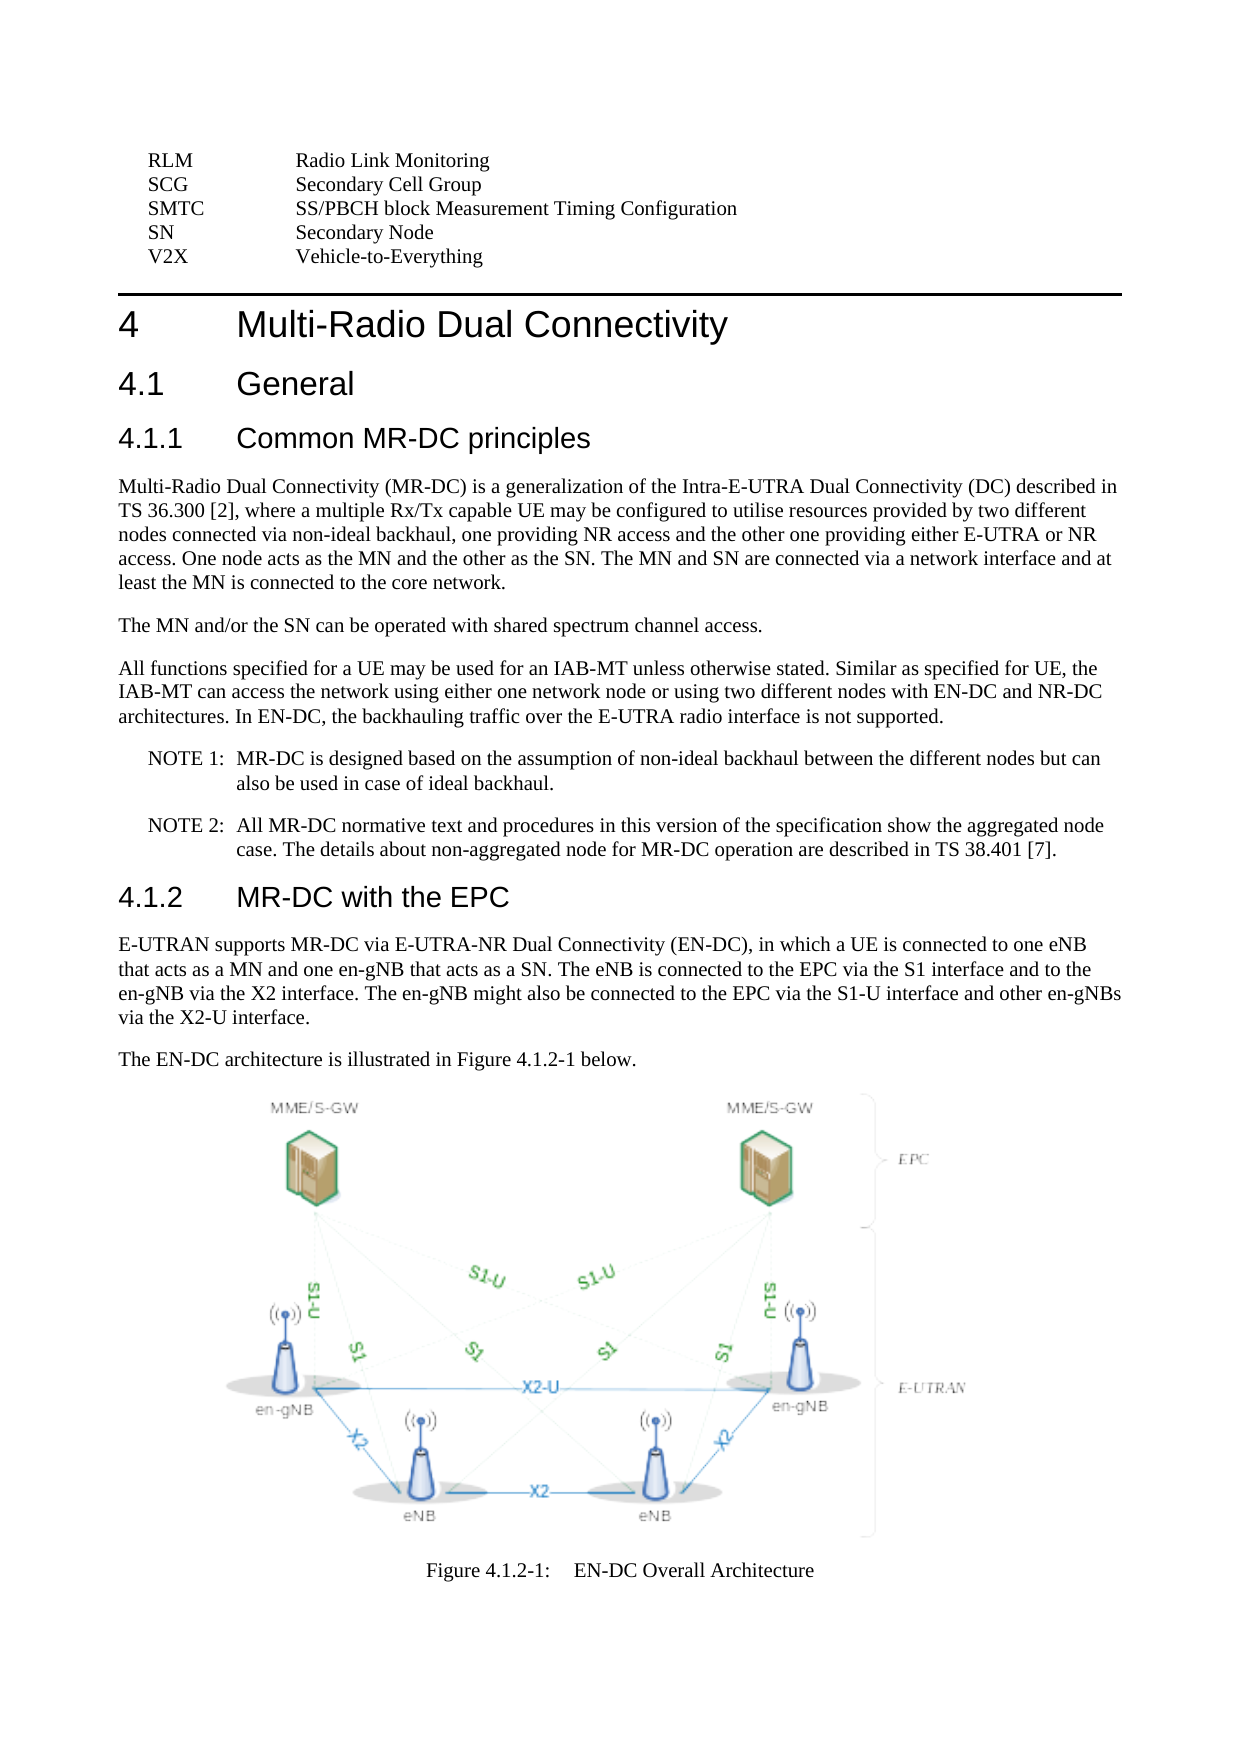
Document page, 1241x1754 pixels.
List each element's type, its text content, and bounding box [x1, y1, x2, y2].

text Multi-Radio Dual Connectivity (MR-DC) is a generalization of the Intra-E-UTRA Dual Connectivity (DC) described in TS 36.300 [2], where a multiple Rx/Tx capable UE may be configured to utilise resources provided by two different nodes connected via non-ideal backhaul, one providing NR access and the other one providing either E-UTRA or NR access. One node acts as the MN and the other as the SN. The MN and SN are connected via a network interface and at least the MN is connected to the core network. [118, 473, 1122, 594]
subtitle 4.1.1 Common MR-DC principles [118, 421, 1122, 455]
text SMTC SS/PBCH block Measurement Timing Configuration [148, 196, 1122, 220]
text Figure 4.1.2-1: EN-DC Overall Architecture [118, 1558, 1122, 1582]
subtitle 4 Multi-Radio Dual Connectivity [118, 296, 1122, 345]
subtitle 4.1 General [118, 364, 1122, 402]
text RLM Radio Link Monitoring [148, 147, 1122, 172]
text SN Secondary Node [148, 220, 1122, 244]
text The EN-DC architecture is illustrated in Figure 4.1.2-1 below. [118, 1047, 1122, 1071]
text SCG Secondary Cell Group [148, 172, 1122, 196]
text NOTE 1: MR-DC is designed based on the assumption of non-ideal backhaul between the different nodes but can also be used in case of ideal backhaul. [148, 746, 1122, 794]
text The MN and/or the SN can be operated with shared spectrum channel access. [118, 613, 1122, 637]
text NOTE 2: All MR-DC normative text and procedures in this version of the specification show the aggregated node case. The details about non-aggregated node for MR-DC operation are described in TS 38.401 [7]. [148, 813, 1122, 861]
text E-UTRAN supports MR-DC via E-UTRA-NR Dual Connectivity (EN-DC), in which a UE is connected to one eNB that acts as a MN and one en-gNB that acts as a SN. The eNB is connected to the EPC via the S1 interface and to the en-gNB via the X2 interface. The en-gNB might also be connected to the EPC via the S1-U interface and other en-gNBs via the X2-U interface. [118, 932, 1122, 1029]
text All functions specified for a UE may be used for an IAB-MT unless otherwise stated. Similar as specified for UE, the IAB-MT can access the network using either one network node or using two different nodes with EN-DC and NR-DC architectures. In EN-DC, the backhauling traffic over the E-UTRA radio interface is not supported. [118, 655, 1122, 728]
subtitle 4.1.2 MR-DC with the EPC [118, 880, 1122, 914]
text V2X Vehicle-to-Everything [148, 244, 1122, 268]
